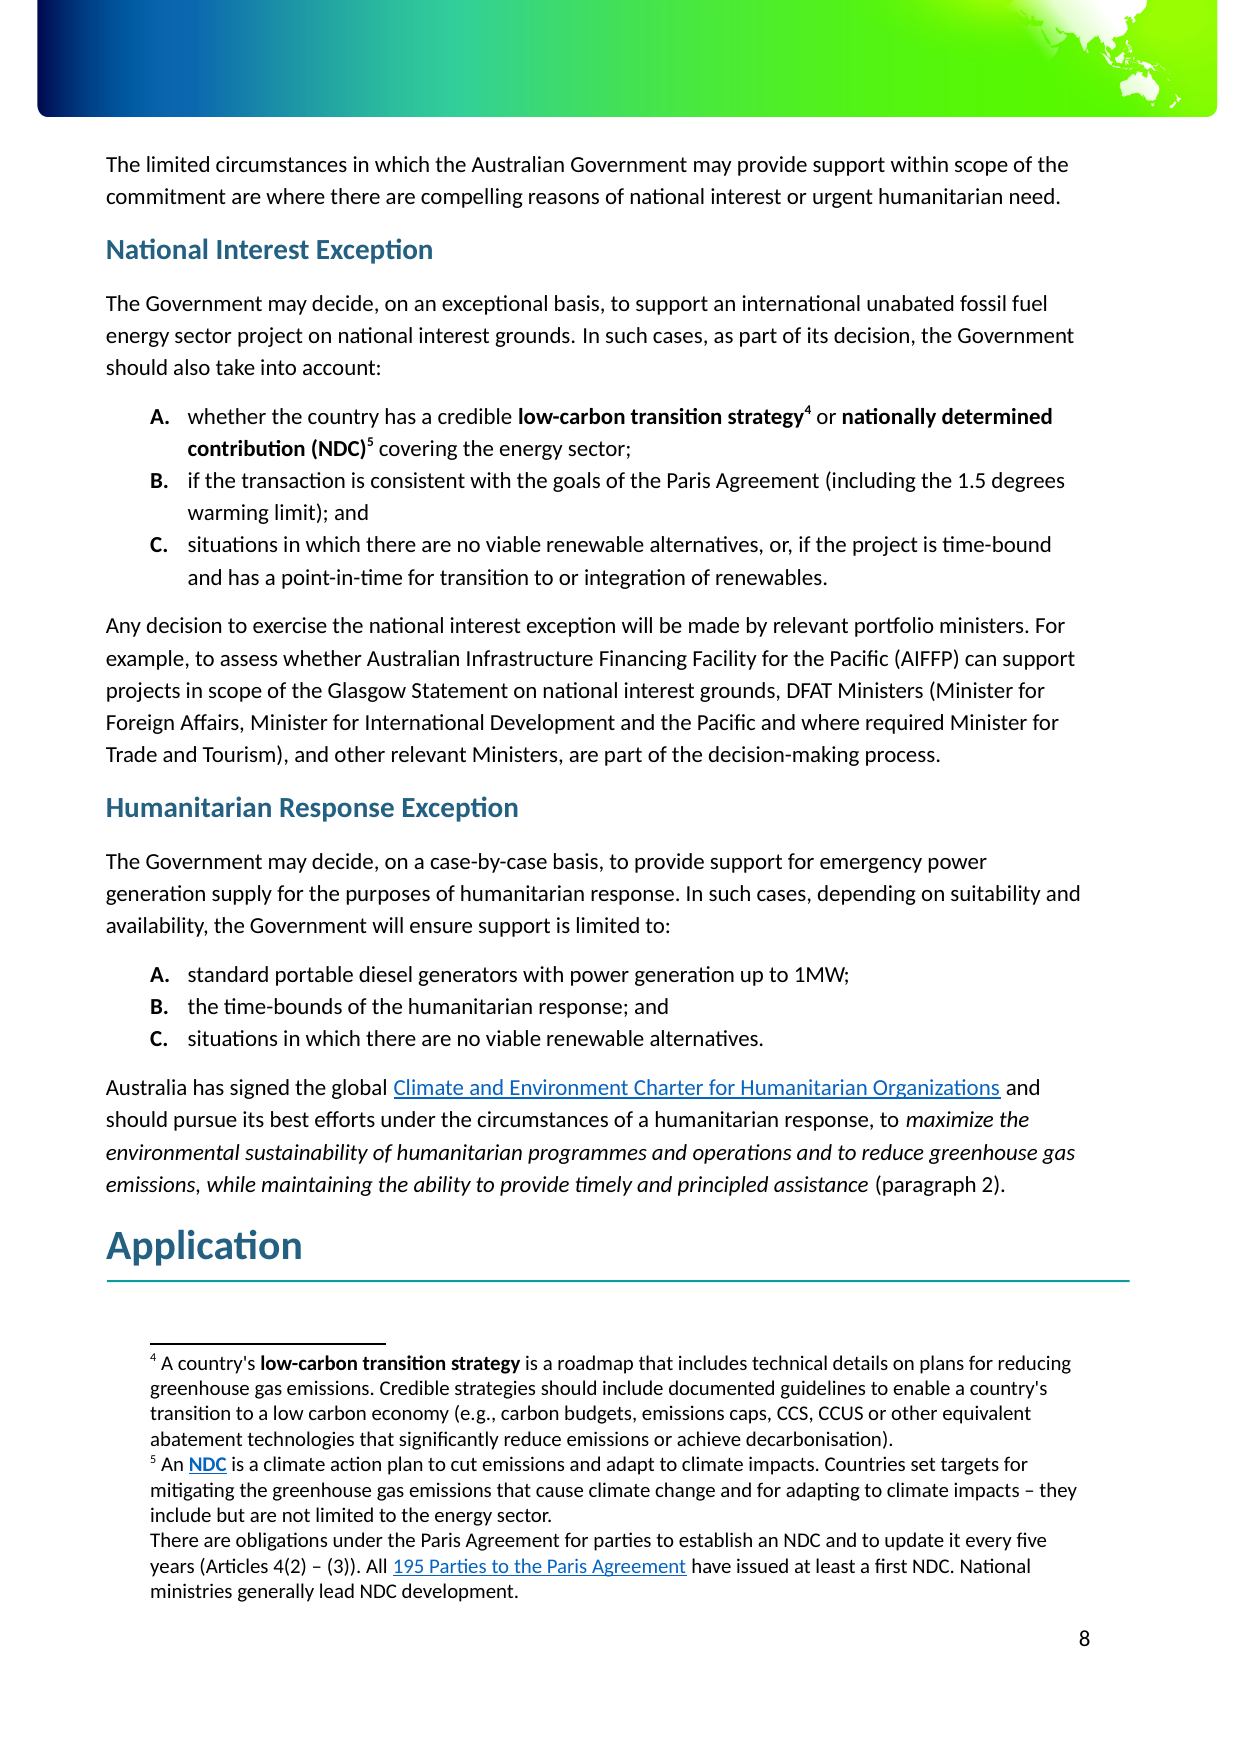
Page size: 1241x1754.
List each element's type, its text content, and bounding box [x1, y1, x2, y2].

list situations in which there are no viable renewable alternatives, or, if the project is time-bound and has a point-in-time for transition to or integration of renewables. [150, 531, 1090, 591]
text The Government may decide, on an exceptional basis, to support an international unabated fossil fuel energy sector project on national interest grounds. In such cases, as part of its decision, the Government should also take into account: [106, 289, 1090, 381]
list standard portable diesel generators with power generation up to 1MW; [150, 960, 1090, 988]
text National Interest Exception [106, 231, 1090, 267]
list whether the country has a credible low-carbon transition strategy or nationally determined contribution (NDC) covering the energy sector; [150, 402, 1090, 462]
subtitle Application [106, 1219, 1090, 1269]
text Humanitarian Response Exception [106, 789, 1090, 825]
text The Government may decide, on a case-by-case basis, to provide support for emergency power generation supply for the purposes of humanitarian response. In such cases, depending on suitability and availability, the Government will ensure support is limited to: [106, 847, 1090, 939]
list the time-bounds of the humanitarian response; and [150, 992, 1090, 1020]
list situations in which there are no viable renewable alternatives. [150, 1024, 1090, 1052]
text The limited circumstances in which the Australian Government may provide support within scope of the commitment are where there are compelling reasons of national interest or urgent humanitarian need. [106, 150, 1090, 210]
text Australia has signed the global Climate and Environment Charter for Humanitarian Organizations and should pursue its best efforts under the circumstances of a humanitarian response, to maximize the environmental sustainability of humanitarian programmes and operations and to reduce greenhouse gas emissions, while maintaining the ability to provide timely and principled assistance (paragraph 2). [106, 1073, 1090, 1198]
text Any decision to exercise the national interest exception will be made by relevant portfolio ministers. For example, to assess whether Australian Infrastructure Financing Facility for the Pacific (AIFFP) can support projects in scope of the Glasgow Statement on national interest grounds, DFAT Ministers (Minister for Foreign Affairs, Minister for International Development and the Pacific and where required Minister for Trade and Tourism), and other relevant Ministers, are part of the decision-making process. [106, 612, 1090, 768]
list if the transaction is consistent with the goals of the Paris Agreement (including the 1.5 degrees warming limit); and [150, 466, 1090, 526]
picture [0, 0, 1241, 117]
